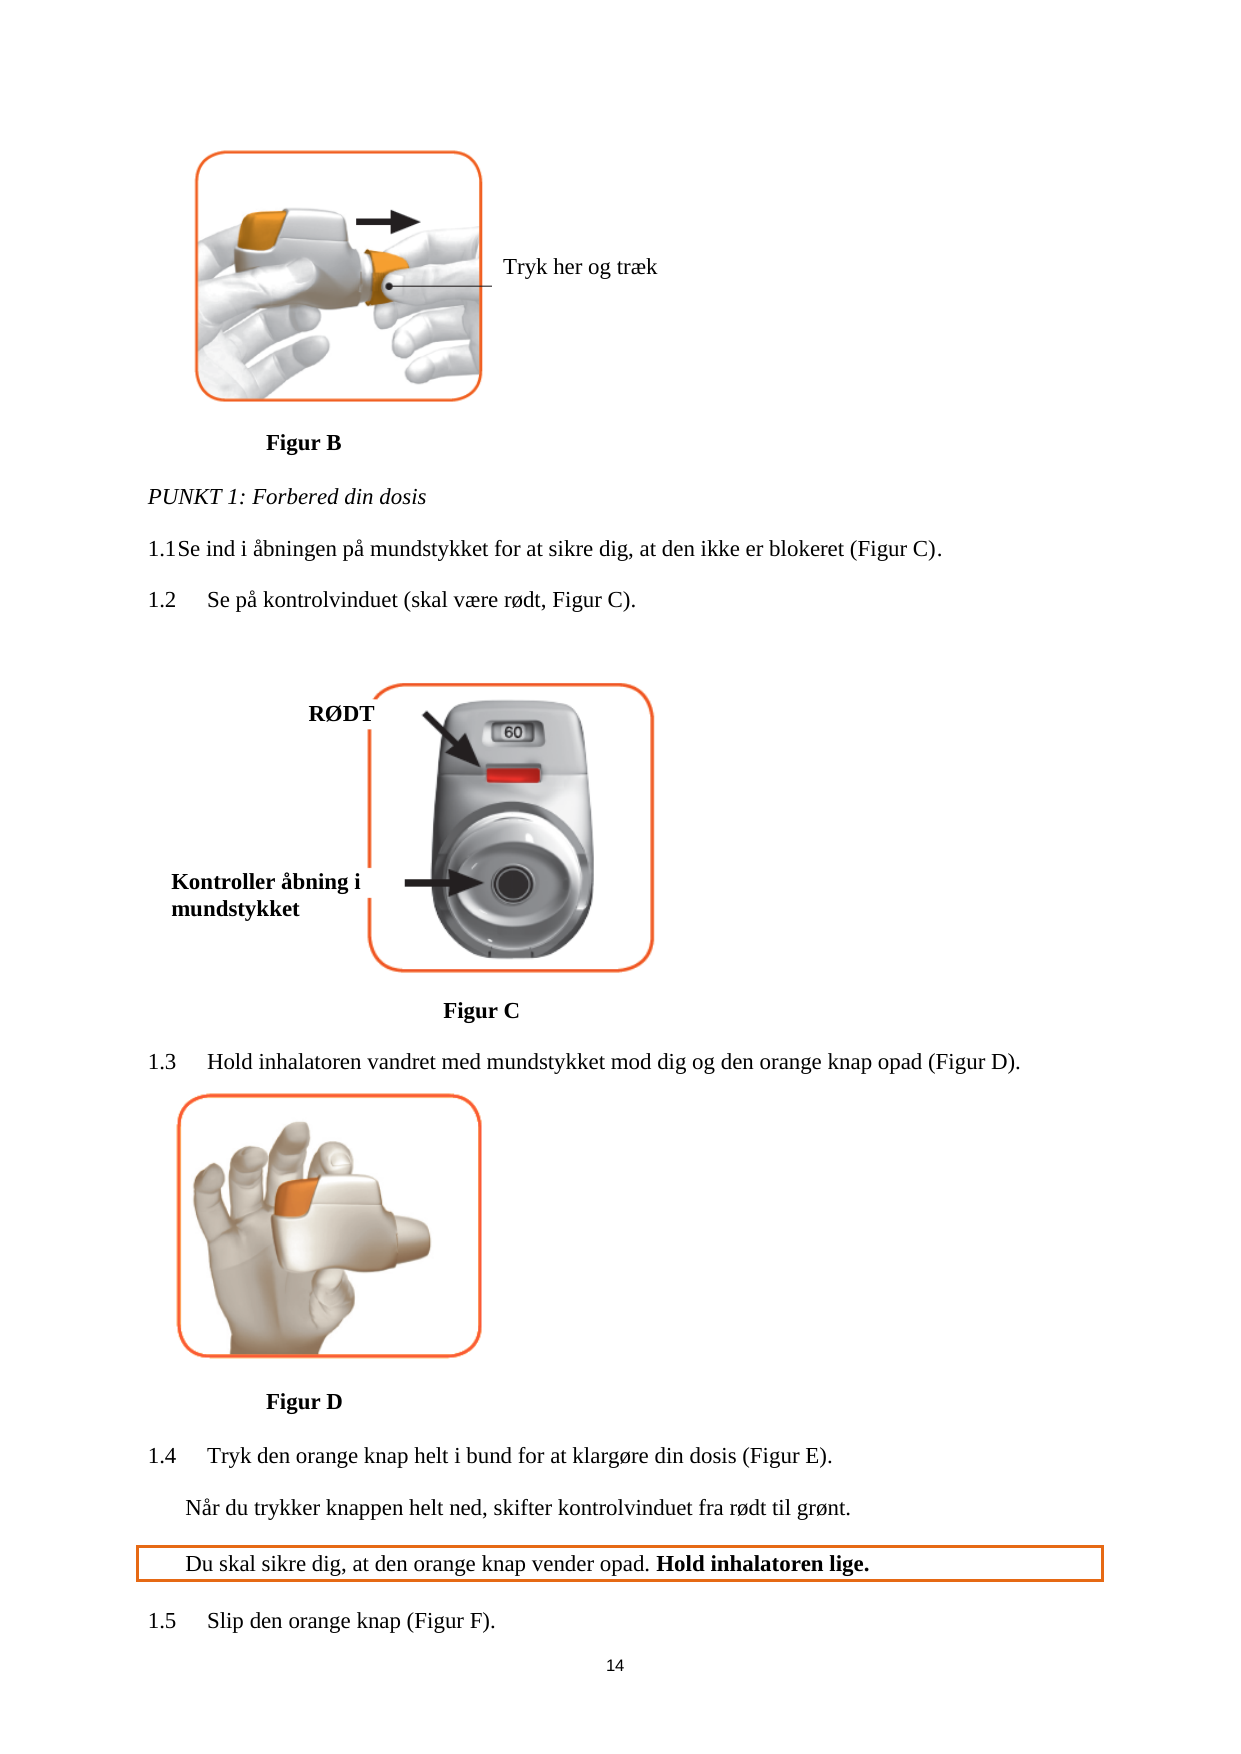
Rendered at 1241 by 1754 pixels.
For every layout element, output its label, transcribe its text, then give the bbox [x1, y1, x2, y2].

list Se ind i åbningen på mundstykket for at sikre dig, at den ikke er blokeret (Figur C). [148, 534, 1092, 561]
list Hold inhalatoren vandret med mundstykket mod dig og den orange knap opad (Figur D). [148, 1048, 1092, 1074]
text Figur D [148, 1385, 1092, 1414]
list Tryk den orange knap helt i bund for at klargøre din dosis (Figur E). [148, 1439, 1092, 1469]
text Figur B [222, 426, 1092, 455]
text PUNKT 1: Forbered din dosis [148, 480, 1092, 509]
text Figur C [354, 997, 1092, 1023]
picture [188, 146, 492, 407]
list Se på kontrolvinduet (skal være rødt, Figur C). [148, 586, 1092, 612]
list Slip den orange knap (Figur F). [148, 1607, 1092, 1633]
text Du skal sikre dig, at den orange knap vender opad. Hold inhalatoren lige. [139, 1548, 1101, 1579]
text Når du trykker knappen helt ned, skifter kontrolvinduet fra rødt til grønt. [185, 1494, 1092, 1520]
picture [360, 667, 662, 978]
picture [172, 1089, 485, 1361]
